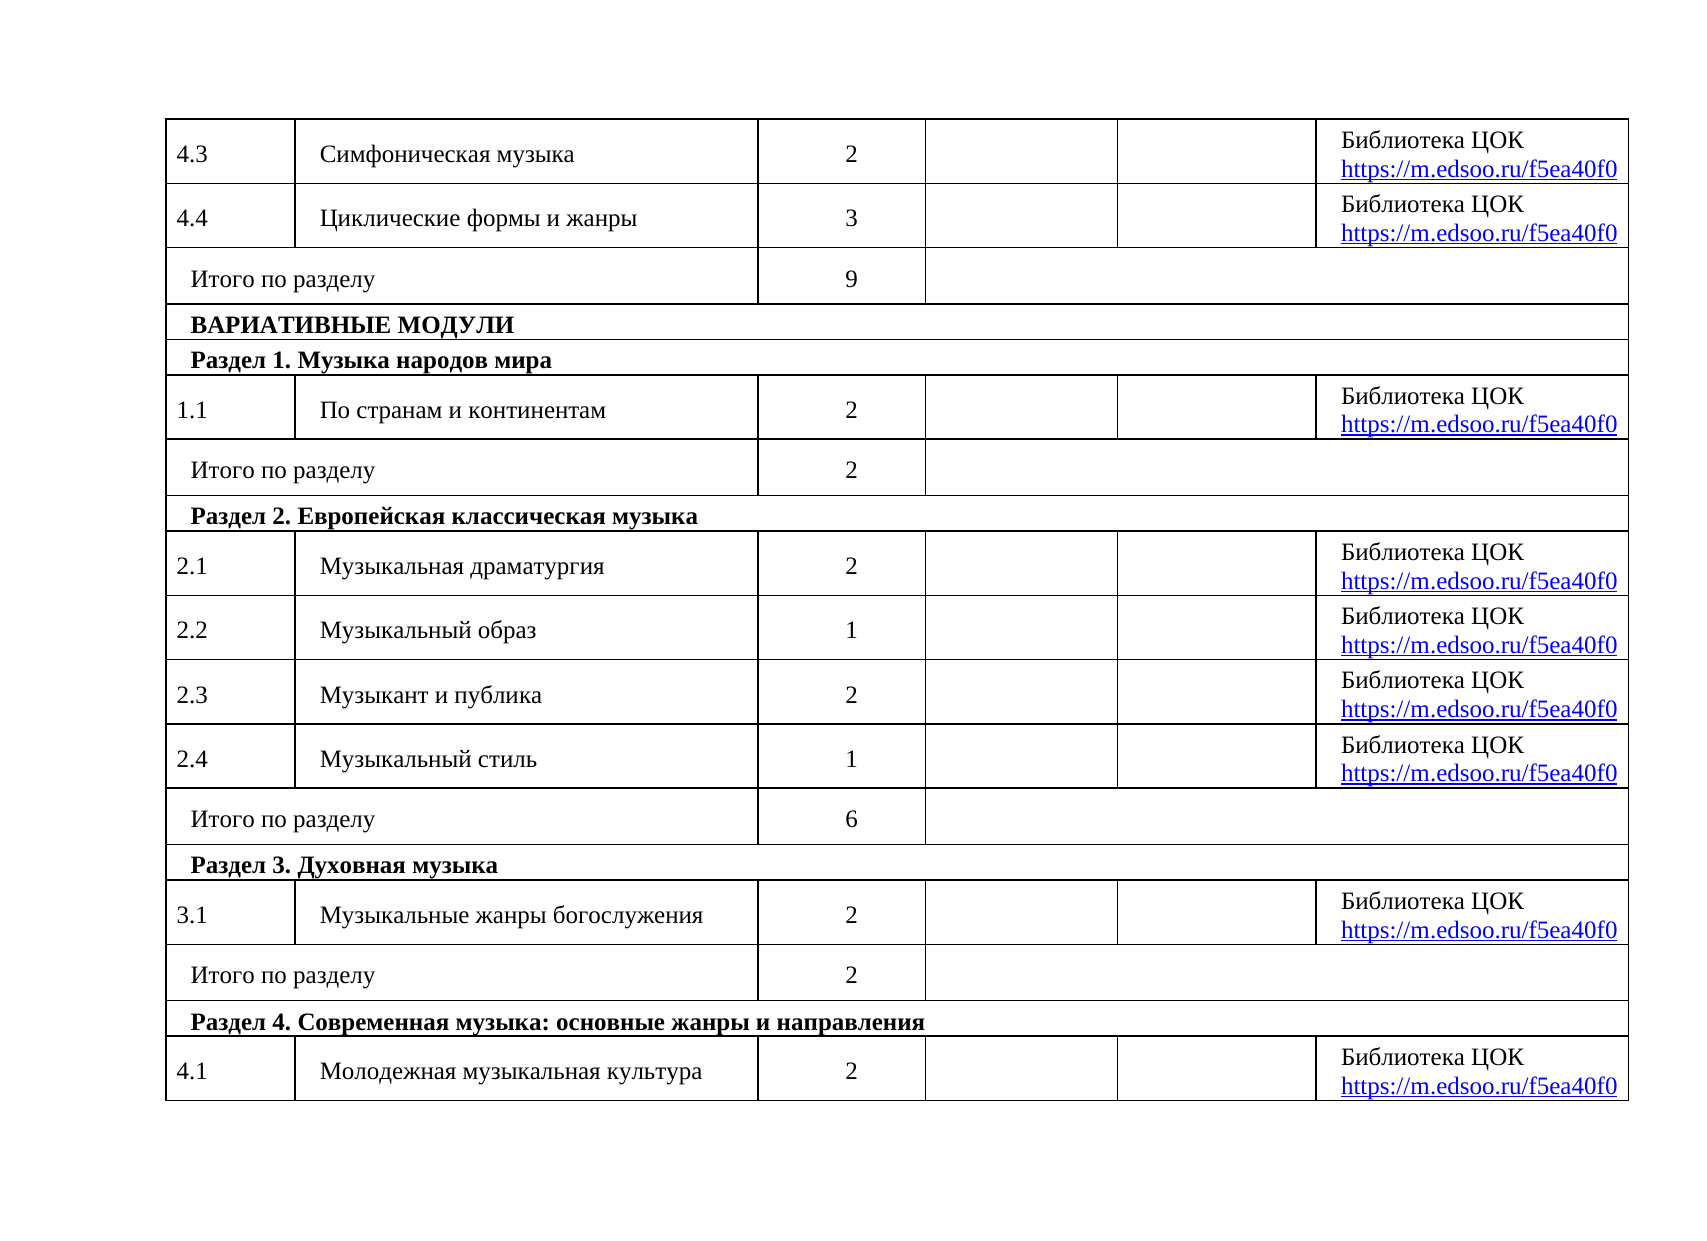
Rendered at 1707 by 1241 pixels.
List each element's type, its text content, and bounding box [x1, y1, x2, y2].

table_cell 9 [759, 248, 925, 303]
table_cell Молодежная музыкальная культура [296, 1037, 757, 1099]
table_cell [926, 789, 1628, 844]
table_cell [1118, 1037, 1315, 1099]
table_cell 2.4 [167, 725, 294, 787]
table_cell Итого по разделу [167, 440, 757, 495]
table_cell 3.1 [167, 881, 294, 943]
table_cell 2 [759, 376, 925, 438]
table_cell [1118, 725, 1315, 787]
table_cell 2 [759, 120, 925, 182]
table_cell 1.1 [167, 376, 294, 438]
table_cell [926, 881, 1117, 943]
table_cell 2 [759, 1037, 925, 1099]
table_cell [926, 945, 1628, 1000]
table_cell [926, 660, 1117, 723]
table_cell По странам и континентам [296, 376, 757, 438]
table_cell [1118, 532, 1315, 594]
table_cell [1317, 184, 1628, 247]
table_cell Библиотека ЦОК https://m.edsoo.ru/f5ea40f0 [1317, 725, 1628, 787]
table_cell Музыкальный стиль [296, 725, 757, 787]
table_cell Библиотека ЦОК https://m.edsoo.ru/f5ea40f0 [1317, 660, 1628, 723]
table_cell 2.1 [167, 532, 294, 594]
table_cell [1317, 120, 1628, 182]
table_cell Музыкальные жанры богослужения [296, 881, 757, 943]
table_cell [1118, 660, 1315, 723]
table_cell [926, 120, 1117, 182]
table_cell [1118, 120, 1315, 182]
table_cell [926, 376, 1117, 438]
table_cell 2.2 [167, 596, 294, 659]
table_cell 2 [759, 440, 925, 495]
table_cell [926, 1037, 1117, 1099]
table_cell 4.3 [167, 120, 294, 182]
table_cell 6 [759, 789, 925, 844]
table_cell 4.4 [167, 184, 294, 247]
table_cell 2 [759, 532, 925, 594]
table_cell [926, 440, 1628, 495]
table_cell [926, 184, 1117, 247]
table_cell 2 [759, 881, 925, 943]
table_cell Библиотека ЦОК https://m.edsoo.ru/f5ea40f0 [1317, 532, 1628, 594]
table_cell 1 [759, 725, 925, 787]
table_cell ВАРИАТИВНЫЕ МОДУЛИ [167, 305, 1628, 338]
table_cell [1118, 881, 1315, 943]
table_cell [1118, 376, 1315, 438]
table_cell [926, 532, 1117, 594]
table_cell Симфоническая музыка [296, 120, 757, 182]
table_cell Итого по разделу [167, 789, 757, 844]
table_cell [1118, 596, 1315, 659]
table_cell [926, 725, 1117, 787]
table_cell [1118, 184, 1315, 247]
table_cell Циклические формы и жанры [296, 184, 757, 247]
table_cell Раздел 1. Музыка народов мира [167, 340, 1628, 374]
table_cell Итого по разделу [167, 945, 757, 1000]
table_cell Библиотека ЦОК https://m.edsoo.ru/f5ea40f0 [1317, 376, 1628, 438]
table_cell [926, 248, 1628, 303]
table_cell 3 [759, 184, 925, 247]
table_cell Библиотека ЦОК https://m.edsoo.ru/f5ea40f0 [1317, 881, 1628, 943]
table_cell 2.3 [167, 660, 294, 723]
table_cell 2 [759, 945, 925, 1000]
table_cell Раздел 2. Европейская классическая музыка [167, 496, 1628, 530]
table_cell 4.1 [167, 1037, 294, 1099]
table_cell 1 [759, 596, 925, 659]
table_cell Итого по разделу [167, 248, 757, 303]
table_cell 2 [759, 660, 925, 723]
table_cell Музыкальная драматургия [296, 532, 757, 594]
table_cell Музыкант и публика [296, 660, 757, 723]
table_cell Библиотека ЦОК https://m.edsoo.ru/f5ea40f0 [1317, 596, 1628, 659]
table_cell Раздел 3. Духовная музыка [167, 845, 1628, 879]
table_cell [1317, 1037, 1628, 1099]
table_cell Раздел 4. Современная музыка: основные жанры и направления [167, 1001, 1628, 1035]
table_cell Музыкальный образ [296, 596, 757, 659]
table_cell [926, 596, 1117, 659]
